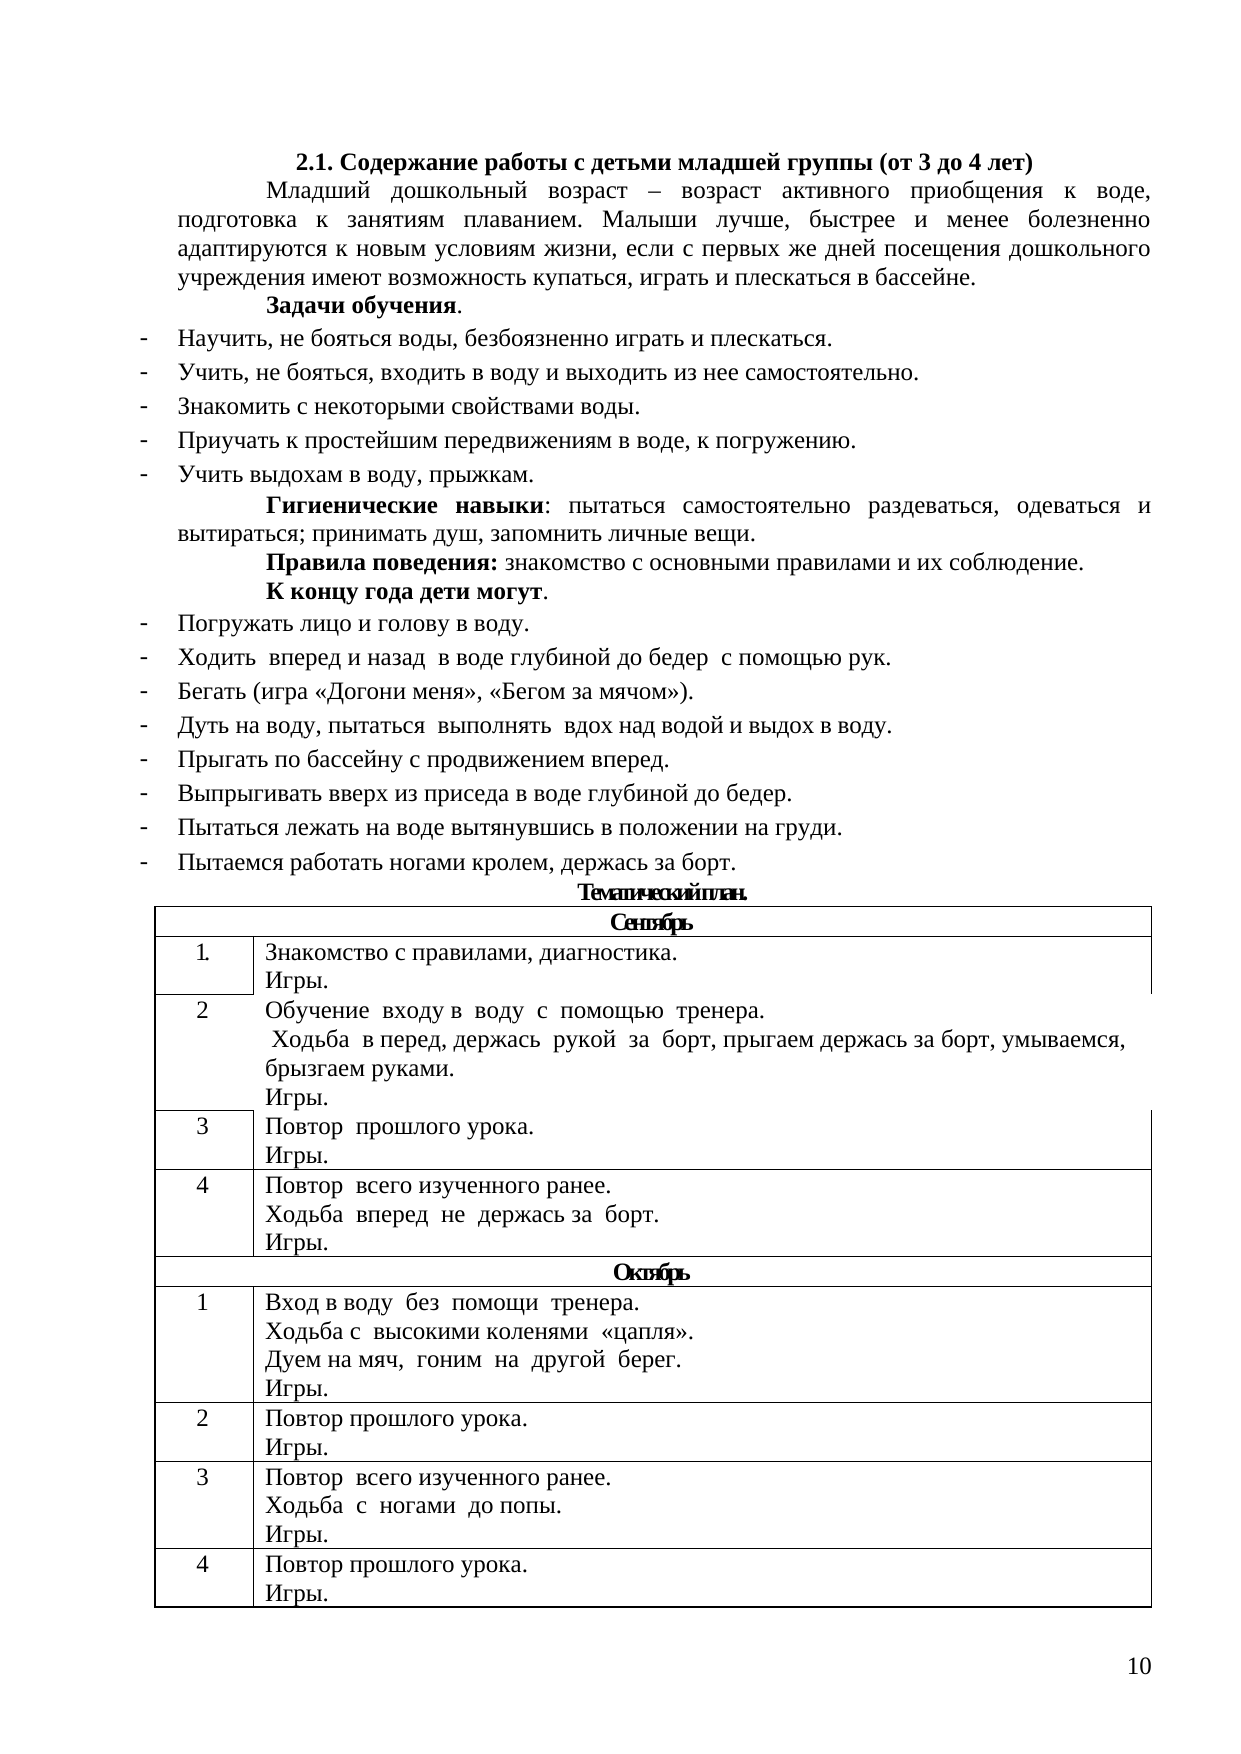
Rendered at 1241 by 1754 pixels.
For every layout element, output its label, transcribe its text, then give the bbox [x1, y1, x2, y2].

list Бегать (игра «Догони меня», «Бегом за мячом»). [140, 673, 1152, 707]
table_cell 3 [156, 1462, 253, 1548]
list Учить выдохам в воду, прыжкам. [140, 456, 1152, 490]
text Задачи обучения. [177, 291, 1152, 319]
table_cell Знакомство с правилами, диагностика. Игры. [254, 937, 1151, 994]
text Гигиенические навыки: пытаться самостоятельно раздеваться, одеваться и вытираться; принимать душ, запомнить личные вещи. [177, 490, 1152, 547]
table_cell Обучение входу в воду с помощью тренера. Ходьба в перед, держась рукой за борт, прыгаем держась за борт, умываемся, брызгаем руками. Игры. [254, 994, 1152, 1110]
table_cell 1. [156, 937, 253, 994]
table_cell 4 [156, 1170, 253, 1256]
text Младший дошкольный возраст – возраст активного приобщения к воде, подготовка к занятиям плаванием. Малыши лучше, быстрее и менее болезненно адаптируются к новым условиям жизни, если с первых же дней посещения дошкольного учреждения имеют возможность купаться, играть и плескаться в бассейне. [177, 176, 1152, 291]
list Знакомить с некоторыми свойствами воды. [140, 387, 1152, 422]
table_cell 2 [156, 1403, 253, 1461]
table_cell Повтор прошлого урока. Игры. [254, 1110, 1151, 1169]
table_cell 4 [156, 1549, 253, 1606]
text Правила поведения: знакомство с основными правилами и их соблюдение. [177, 547, 1152, 576]
table_cell 1 [156, 1287, 253, 1402]
list Погружать лицо и голову в воду. [140, 605, 1152, 639]
table_cell 3 [156, 1111, 253, 1169]
list Выпрыгивать вверх из приседа в воде глубиной до бедер. [140, 775, 1152, 809]
list Пытаться лежать на воде вытянувшись в положении на груди. [140, 809, 1152, 843]
table_header Сентябрь [156, 907, 1151, 936]
list Приучать к простейшим передвижениям в воде, к погружению. [140, 422, 1152, 456]
table_cell Вход в воду без помощи тренера. Ходьба с высокими коленями «цапля». Дуем на мяч, гоним на другой берег. Игры. [254, 1287, 1151, 1402]
table_cell Октябрь [156, 1257, 1151, 1286]
list Ходить вперед и назад в воде глубиной до бедер с помощью рук. [140, 639, 1152, 673]
list Прыгать по бассейну с продвижением вперед. [140, 741, 1152, 775]
list 2.1. Содержание работы с детьми младшей группы (от 3 до 4 лет) [177, 147, 1152, 176]
list Учить, не бояться, входить в воду и выходить из нее самостоятельно. [140, 353, 1152, 387]
list Пытаемся работать ногами кролем, держась за борт. [140, 843, 1152, 877]
list Тематический план. [177, 877, 1152, 906]
table_cell Повтор прошлого урока. Игры. [254, 1549, 1151, 1606]
list Научить, не бояться воды, безбоязненно играть и плескаться. [140, 319, 1152, 353]
table_cell 2 [156, 995, 253, 1110]
table_cell Повтор всего изученного ранее. Ходьба с ногами до попы. Игры. [254, 1462, 1151, 1548]
table_cell Повтор всего изученного ранее. Ходьба вперед не держась за борт. Игры. [254, 1170, 1151, 1256]
table_cell Повтор прошлого урока. Игры. [254, 1403, 1151, 1461]
text К концу года дети могут. [177, 576, 1152, 605]
list Дуть на воду, пытаться выполнять вдох над водой и выдох в воду. [140, 707, 1152, 741]
